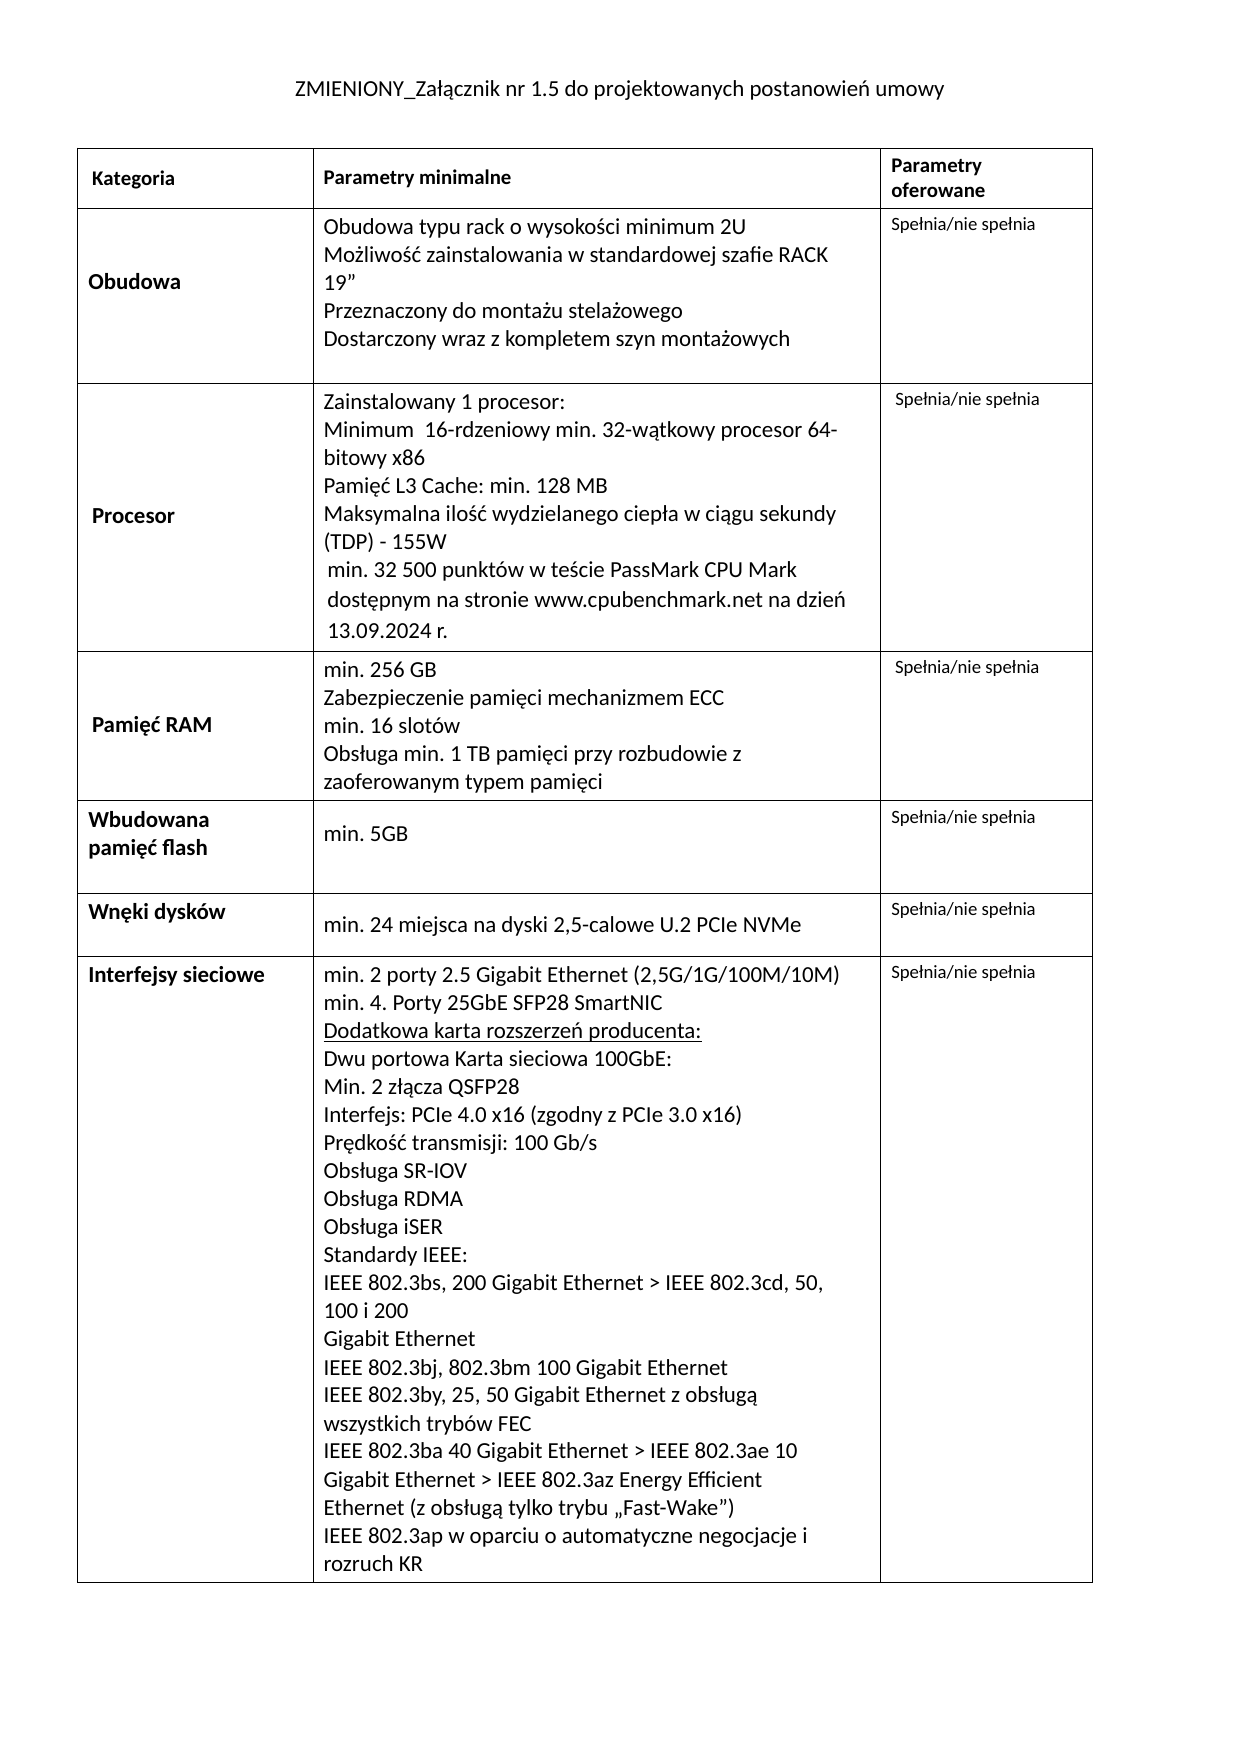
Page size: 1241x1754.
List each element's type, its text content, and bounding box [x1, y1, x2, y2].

table_header Parametry oferowane [881, 149, 1092, 208]
table_cell Obudowa [78, 209, 313, 383]
table_cell min. 24 miejsca na dyski 2,5-calowe U.2 PCIe NVMe [314, 894, 880, 956]
table_cell Zainstalowany 1 procesor: Minimum 16-rdzeniowy min. 32-wątkowy procesor 64-bitowy x86 Pamięć L3 Cache: min. 128 MB Maksymalna ilość wydzielanego ciepła w ciągu sekundy (TDP) - 155W min. 32 500 punktów w teście PassMark CPU Mark dostępnym na stronie www.cpubenchmark.net na dzień 13.09.2024 r. [314, 384, 880, 651]
table_cell Pamięć RAM [78, 652, 313, 800]
table_cell Spełnia/nie spełnia [881, 209, 1092, 383]
table_cell Procesor [78, 384, 313, 651]
table_cell Spełnia/nie spełnia [881, 894, 1092, 956]
table_cell min. 5GB [314, 801, 880, 893]
table_cell Obudowa typu rack o wysokości minimum 2U Możliwość zainstalowania w standardowej szafie RACK 19” Przeznaczony do montażu stelażowego Dostarczony wraz z kompletem szyn montażowych [314, 209, 880, 383]
table_header Kategoria [78, 149, 313, 208]
table_header Parametry minimalne [314, 149, 880, 208]
table_cell Spełnia/nie spełnia [881, 384, 1092, 651]
table_cell Wnęki dysków [78, 894, 313, 956]
table_cell min. 256 GB Zabezpieczenie pamięci mechanizmem ECC min. 16 slotów Obsługa min. 1 TB pamięci przy rozbudowie z zaoferowanym typem pamięci [314, 652, 880, 800]
table_cell Spełnia/nie spełnia [881, 801, 1092, 893]
table_cell Spełnia/nie spełnia [881, 957, 1092, 1582]
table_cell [314, 957, 880, 1582]
table_cell Wbudowana pamięć flash [78, 801, 313, 893]
table_cell Spełnia/nie spełnia [881, 652, 1092, 800]
table_cell Interfejsy sieciowe [78, 957, 313, 1582]
